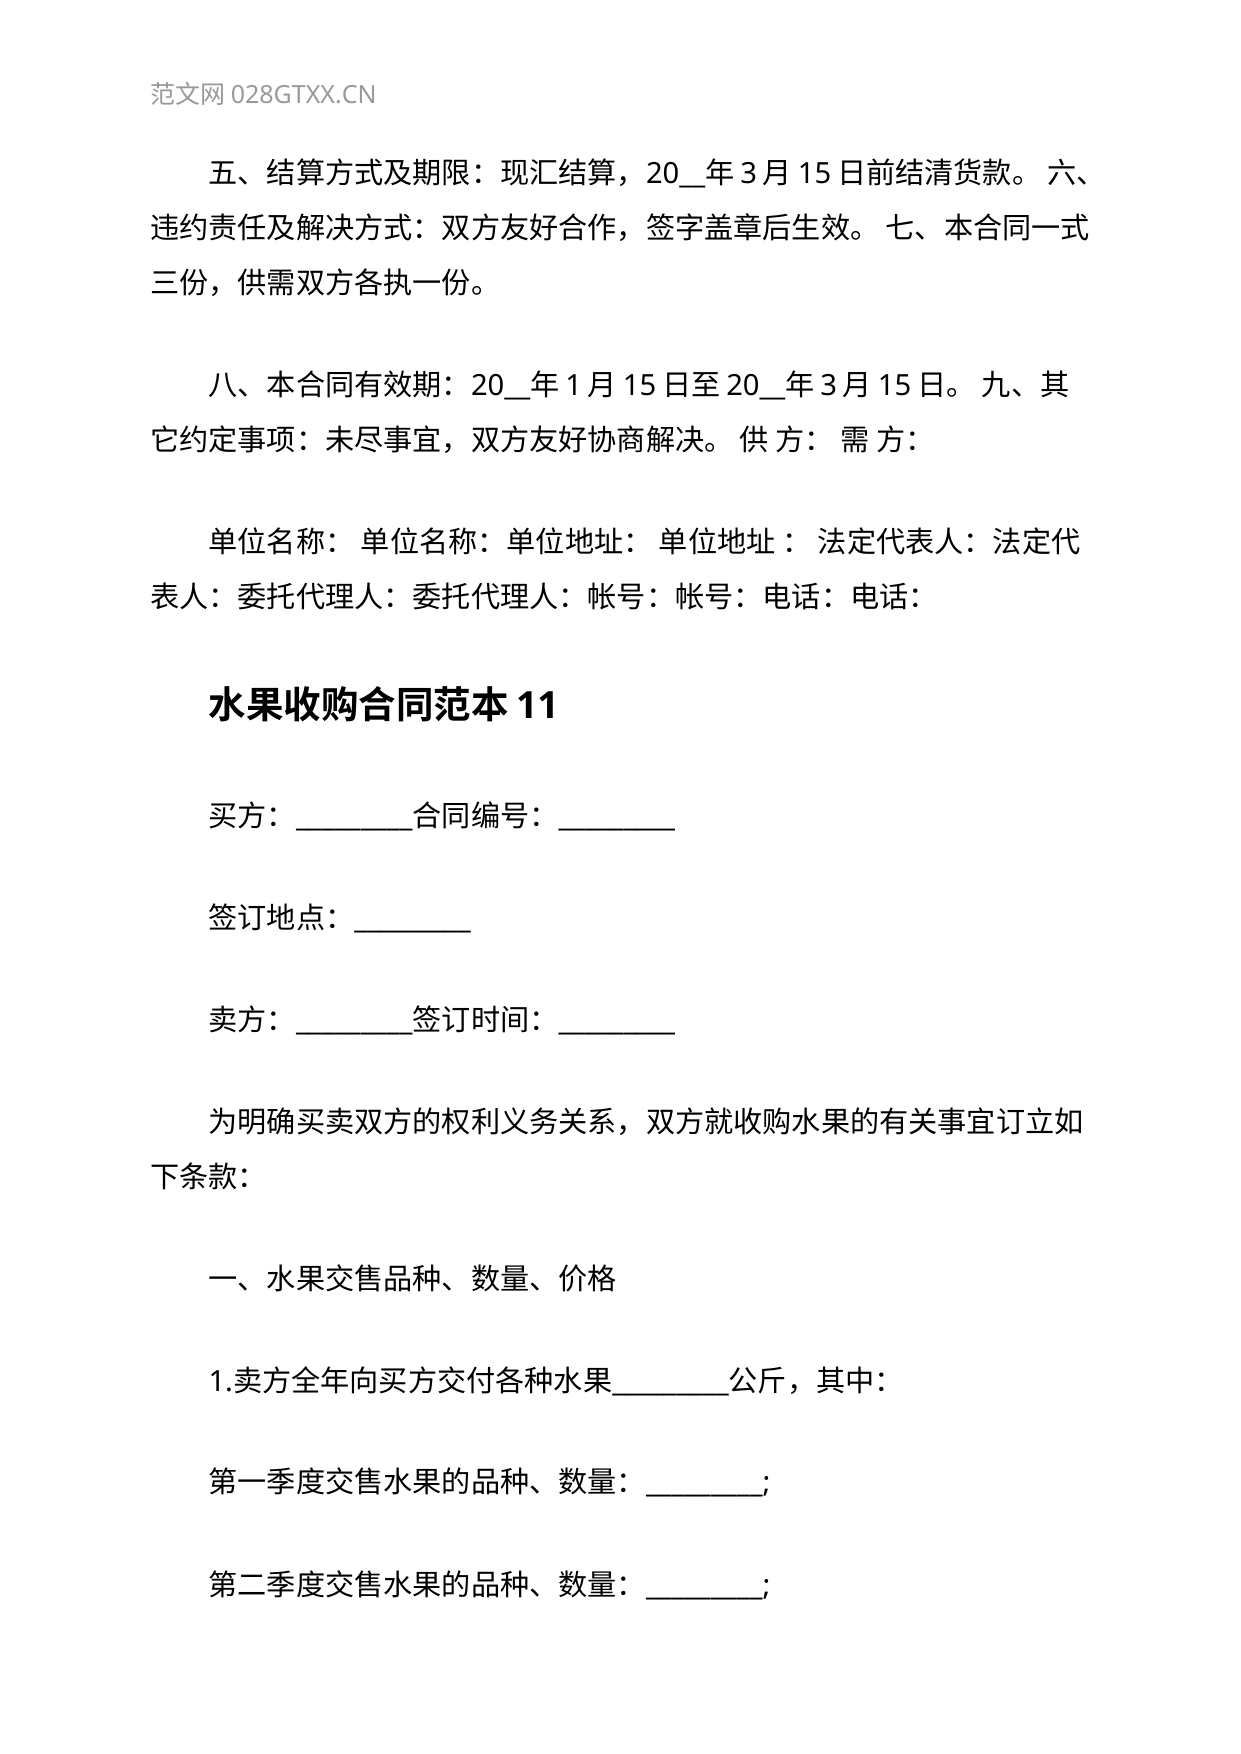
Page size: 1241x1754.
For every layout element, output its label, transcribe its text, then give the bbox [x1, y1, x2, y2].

text 五、结算方式及期限：现汇结算，20__年3月15日前结清货款。 六、违约责任及解决方式：双方友好合作，签字盖章后生效。 七、本合同一式三份，供需双方各执一份。 [150, 150, 1090, 302]
text 第二季度交售水果的品种、数量：_________; [150, 1561, 1090, 1603]
text 八、本合同有效期：20__年1月15日至20__年3月15日。 九、其它约定事项：未尽事宜，双方友好协商解决。 供 方： 需 方： [150, 362, 1090, 459]
text 水果收购合同范本11 [150, 675, 1090, 729]
text 第一季度交售水果的品种、数量：_________; [150, 1459, 1090, 1501]
text 一、水果交售品种、数量、价格 [150, 1255, 1090, 1298]
text 为明确买卖双方的权利义务关系，双方就收购水果的有关事宜订立如下条款： [150, 1099, 1090, 1196]
text 买方：_________合同编号：_________ [150, 793, 1090, 835]
text 1.卖方全年向买方交付各种水果_________公斤，其中： [150, 1357, 1090, 1399]
text 签订地点：_________ [150, 895, 1090, 937]
text 卖方：_________签订时间：_________ [150, 997, 1090, 1039]
text 单位名称： 单位名称：单位地址： 单位地址 ： 法定代表人：法定代表人：委托代理人：委托代理人：帐号：帐号：电话：电话： [150, 518, 1090, 616]
